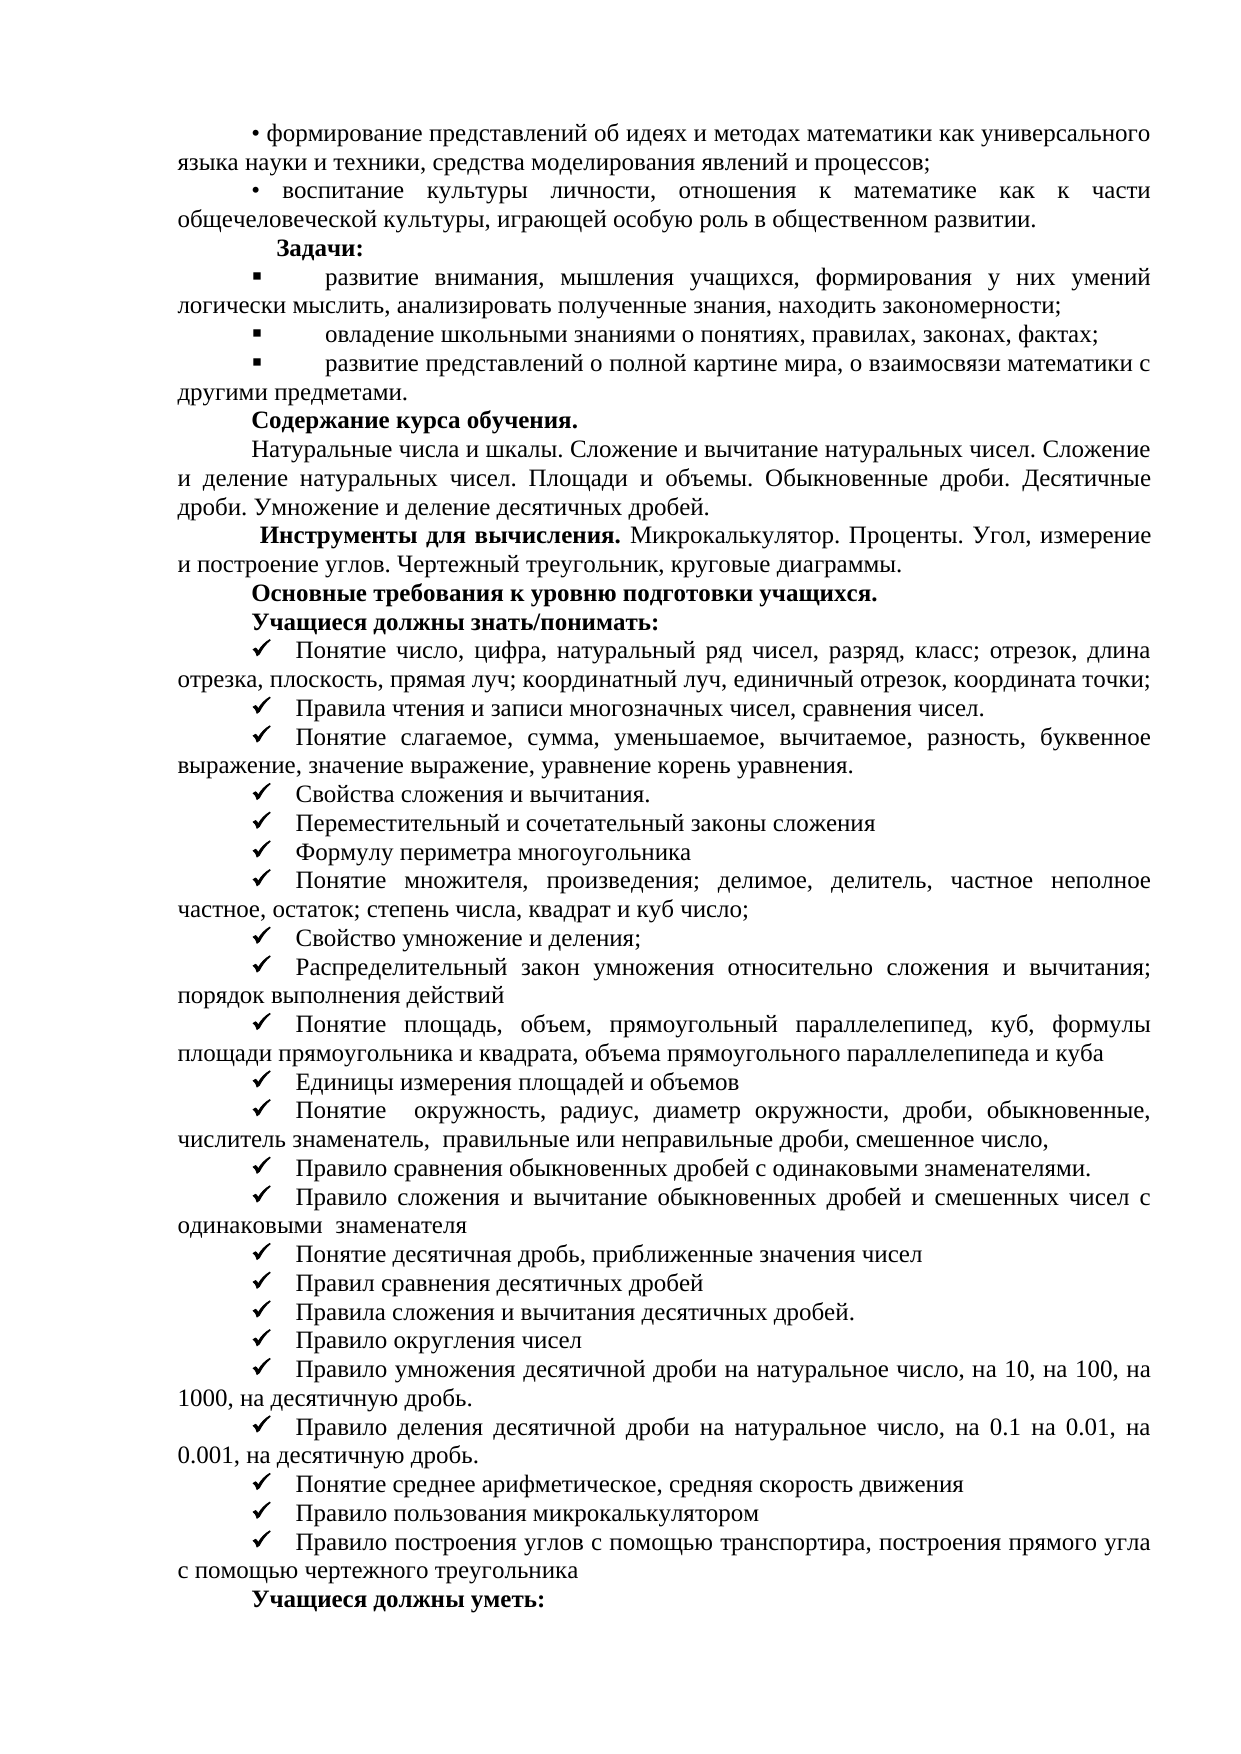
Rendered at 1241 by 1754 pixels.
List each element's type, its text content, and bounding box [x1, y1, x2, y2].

list Правило построения углов с помощью транспортира, построения прямого угла с помощью чертежного треугольника [177, 1527, 1152, 1584]
list развитие представлений о полной картине мира, о взаимосвязи математики с другими предметами. [177, 348, 1152, 406]
list Правило округления чисел [177, 1326, 1152, 1354]
list Правило сравнения обыкновенных дробей с одинаковыми знаменателями. [177, 1153, 1152, 1182]
list Правило сложения и вычитание обыкновенных дробей и смешенных чисел с одинаковыми знаменателя [177, 1182, 1152, 1239]
text Инструменты для вычисления. Микрокалькулятор. Проценты. Угол, измерение и построение углов. Чертежный треугольник, круговые диаграммы. [177, 521, 1152, 578]
list Правило деления десятичной дроби на натуральное число, на 0.1 на 0.01, на 0.001, на десятичную дробь. [177, 1412, 1152, 1469]
list Свойство умножение и деления; [177, 923, 1152, 952]
list овладение школьными знаниями о понятиях, правилах, законах, фактах; [177, 319, 1152, 348]
list Понятие слагаемое, сумма, уменьшаемое, вычитаемое, разность, буквенное выражение, значение выражение, уравнение корень уравнения. [177, 722, 1152, 779]
text Натуральные числа и шкалы. Сложение и вычитание натуральных чисел. Сложение и деление натуральных чисел. Площади и объемы. Обыкновенные дроби. Десятичные дроби. Умножение и деление десятичных дробей. [177, 434, 1152, 521]
text Содержание курса обучения. [177, 406, 1152, 434]
list Правила сложения и вычитания десятичных дробей. [177, 1297, 1152, 1326]
list Формулу периметра многоугольника [177, 837, 1152, 866]
list Правила чтения и записи многозначных чисел, сравнения чисел. [177, 693, 1152, 722]
text • формирование представлений об идеях и методах математики как универсального языка науки и техники, средства моделирования явлений и процессов; [177, 118, 1152, 176]
list Правил сравнения десятичных дробей [177, 1268, 1152, 1297]
list Понятие множителя, произведения; делимое, делитель, частное неполное частное, остаток; степень числа, квадрат и куб число; [177, 866, 1152, 923]
list Понятие десятичная дробь, приближенные значения чисел [177, 1239, 1152, 1268]
text Учащиеся должны знать/понимать: [177, 607, 1152, 636]
list Понятие окружность, радиус, диаметр окружности, дроби, обыкновенные, числитель знаменатель, правильные или неправильные дроби, смешенное число, [177, 1096, 1152, 1153]
list Понятие площадь, объем, прямоугольный параллелепипед, куб, формулы площади прямоугольника и квадрата, объема прямоугольного параллелепипеда и куба [177, 1009, 1152, 1067]
text Учащиеся должны уметь: [177, 1584, 1152, 1613]
list Переместительный и сочетательный законы сложения [177, 808, 1152, 837]
list Понятие число, цифра, натуральный ряд чисел, разряд, класс; отрезок, длина отрезка, плоскость, прямая луч; координатный луч, единичный отрезок, координата точки; [177, 636, 1152, 693]
list Правило пользования микрокалькулятором [177, 1498, 1152, 1527]
list Свойства сложения и вычитания. [177, 779, 1152, 808]
text • воспитание культуры личности, отношения к математике как к части общечеловеческой культуры, играющей особую роль в общественном развитии. [177, 176, 1152, 233]
list Распределительный закон умножения относительно сложения и вычитания; порядок выполнения действий [177, 952, 1152, 1009]
text Задачи: [177, 233, 1152, 262]
list Понятие среднее арифметическое, средняя скорость движения [177, 1469, 1152, 1498]
text Основные требования к уровню подготовки учащихся. [177, 578, 1152, 607]
list развитие внимания, мышления учащихся, формирования у них умений логически мыслить, анализировать полученные знания, находить закономерности; [177, 262, 1152, 319]
list Единицы измерения площадей и объемов [177, 1067, 1152, 1096]
list Правило умножения десятичной дроби на натуральное число, на 10, на 100, на 1000, на десятичную дробь. [177, 1354, 1152, 1412]
